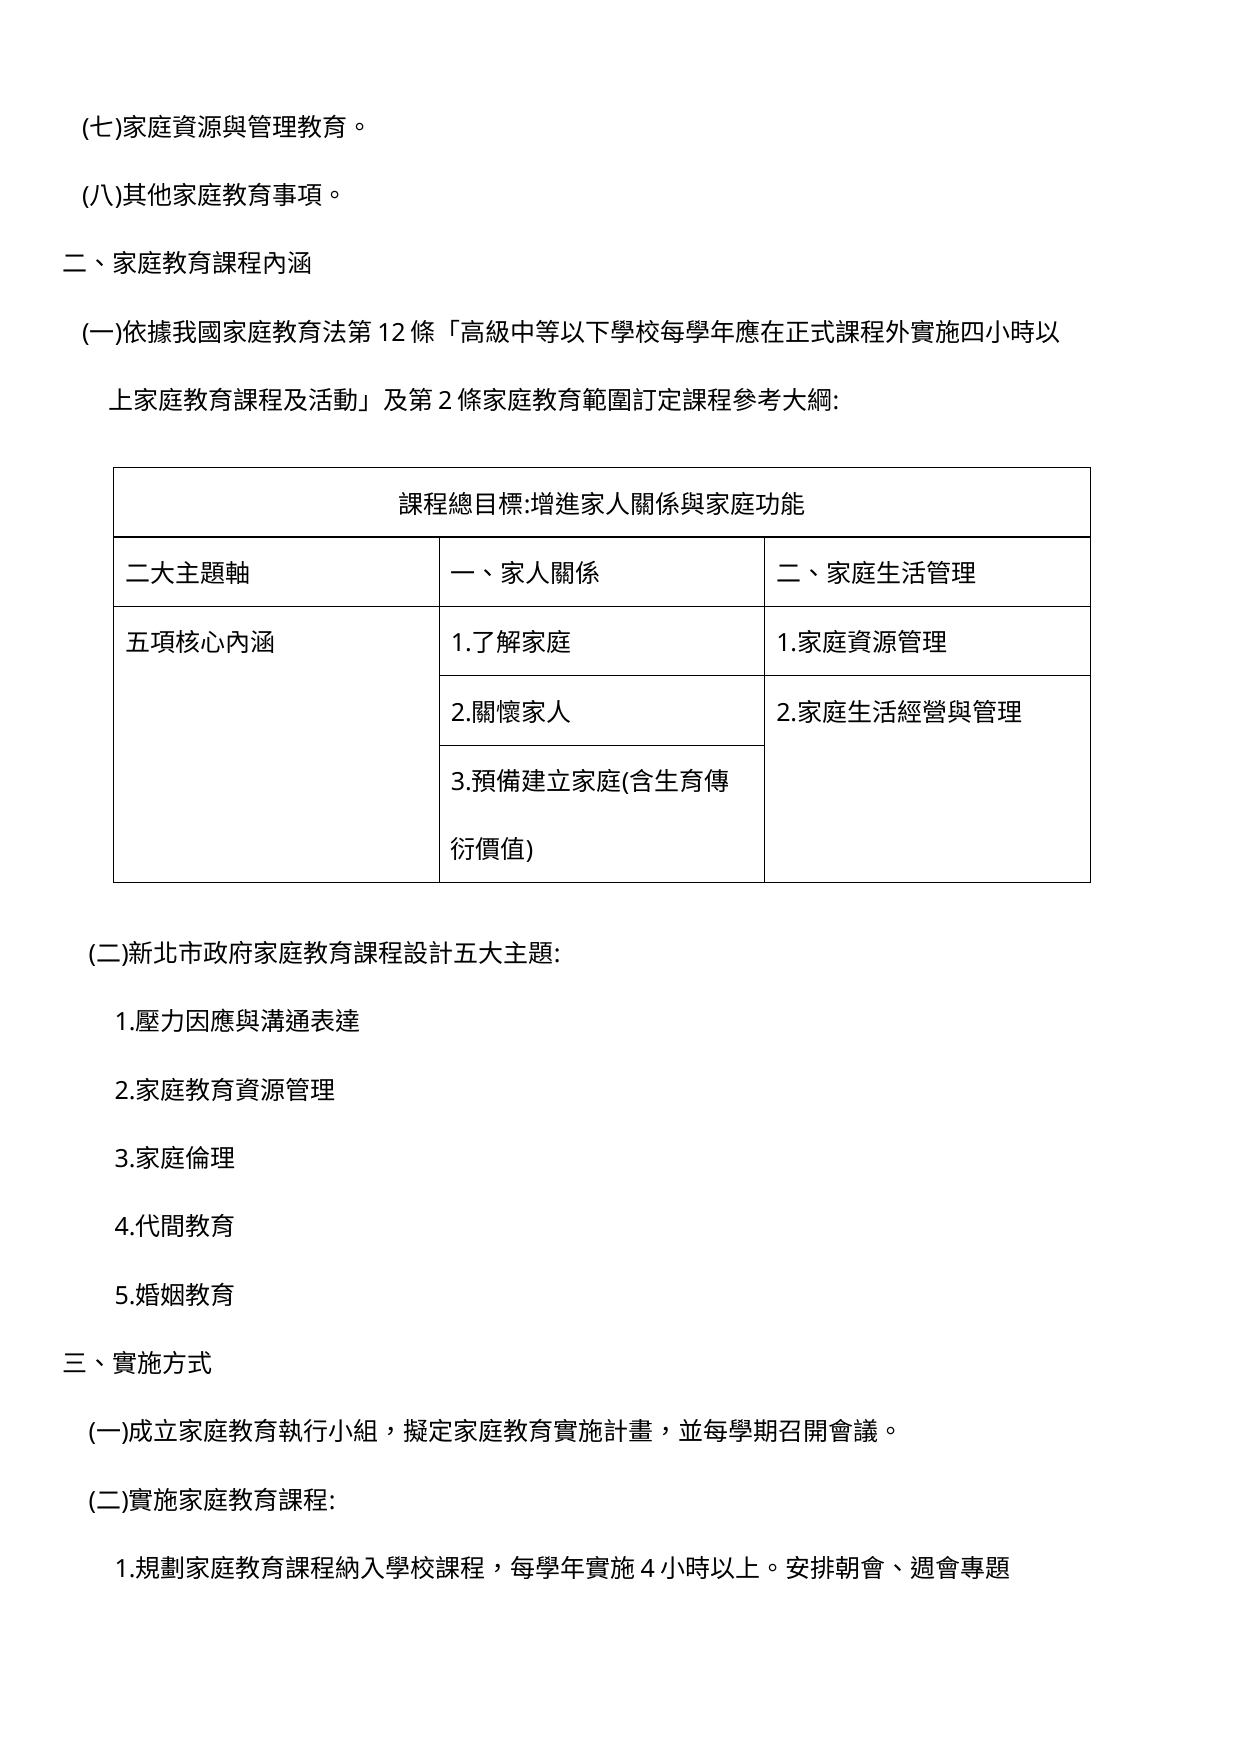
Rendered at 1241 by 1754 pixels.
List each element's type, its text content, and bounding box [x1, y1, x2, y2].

text 1.規劃家庭教育課程納入學校課程，每學年實施4小時以上。安排朝會、週會專題 [62, 1532, 1165, 1601]
text (七)家庭資源與管理教育。 [62, 91, 1165, 159]
text (一)成立家庭教育執行小組，擬定家庭教育實施計畫，並每學期召開會議。 [62, 1396, 1165, 1464]
table_header 課程總目標:增進家人關係與家庭功能 [114, 468, 1090, 536]
text 3.家庭倫理 [62, 1122, 1165, 1191]
text 5.婚姻教育 [62, 1259, 1165, 1327]
text 上家庭教育課程及活動」及第2條家庭教育範圍訂定課程參考大綱: [62, 364, 1165, 433]
table_cell 二大主題軸 [114, 538, 439, 606]
text (二)新北市政府家庭教育課程設計五大主題: [62, 917, 1165, 986]
text 二、家庭教育課程內涵 [62, 228, 1165, 296]
table_cell 1.了解家庭 [440, 607, 764, 675]
text 4.代間教育 [62, 1191, 1165, 1259]
text (二)實施家庭教育課程: [62, 1464, 1165, 1532]
table_cell 2.家庭生活經營與管理 [765, 676, 1090, 882]
text 1.壓力因應與溝通表達 [62, 986, 1165, 1054]
table_cell 一、家人關係 [440, 538, 764, 606]
table_cell 二、家庭生活管理 [765, 538, 1090, 606]
table_cell 3.預備建立家庭(含生育傳衍價值) [440, 746, 764, 882]
text 三、實施方式 [62, 1327, 1165, 1396]
text (一)依據我國家庭教育法第12條「高級中等以下學校每學年應在正式課程外實施四小時以 [62, 296, 1165, 364]
text (八)其他家庭教育事項。 [62, 159, 1165, 228]
table_cell 2.關懷家人 [440, 676, 764, 744]
table_cell 1.家庭資源管理 [765, 607, 1090, 675]
table_cell 五項核心內涵 [114, 607, 439, 882]
text 2.家庭教育資源管理 [62, 1054, 1165, 1122]
